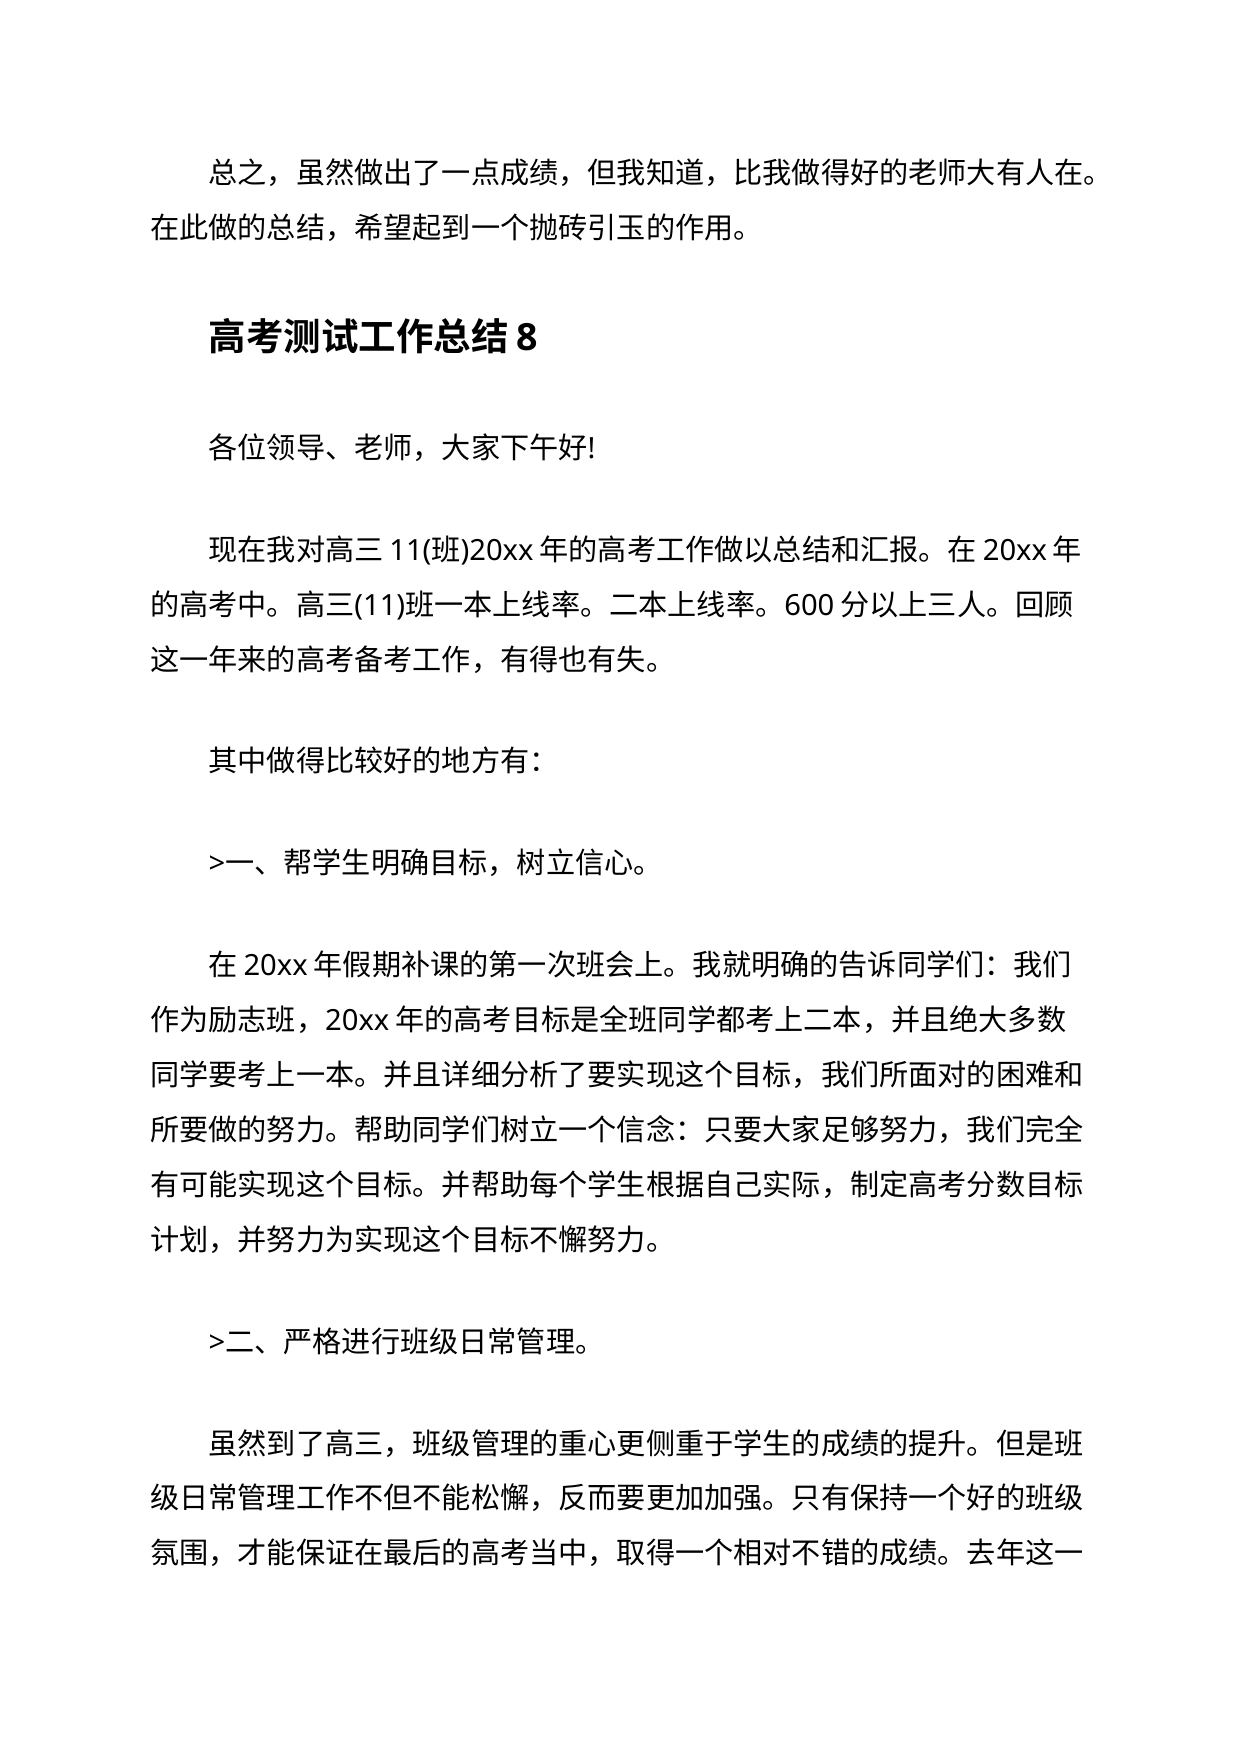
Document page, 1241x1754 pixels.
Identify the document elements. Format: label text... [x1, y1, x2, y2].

text 高考测试工作总结8 [150, 307, 1090, 361]
text >一、帮学生明确目标，树立信心。 [150, 840, 1090, 882]
text 在20xx年假期补课的第一次班会上。我就明确的告诉同学们：我们作为励志班，20xx年的高考目标是全班同学都考上二本，并且绝大多数同学要考上一本。并且详细分析了要实现这个目标，我们所面对的困难和所要做的努力。帮助同学们树立一个信念：只要大家足够努力，我们完全有可能实现这个目标。并帮助每个学生根据自己实际，制定高考分数目标计划，并努力为实现这个目标不懈努力。 [150, 942, 1090, 1259]
text 总之，虽然做出了一点成绩，但我知道，比我做得好的老师大有人在。在此做的总结，希望起到一个抛砖引玉的作用。 [150, 150, 1090, 247]
text 各位领导、老师，大家下午好! [150, 424, 1090, 467]
text 其中做得比较好的地方有： [150, 738, 1090, 780]
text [150, 1420, 1090, 1572]
text >二、严格进行班级日常管理。 [150, 1318, 1090, 1361]
text 现在我对高三11(班)20xx年的高考工作做以总结和汇报。在20xx年的高考中。高三(11)班一本上线率。二本上线率。600分以上三人。回顾这一年来的高考备考工作，有得也有失。 [150, 526, 1090, 678]
